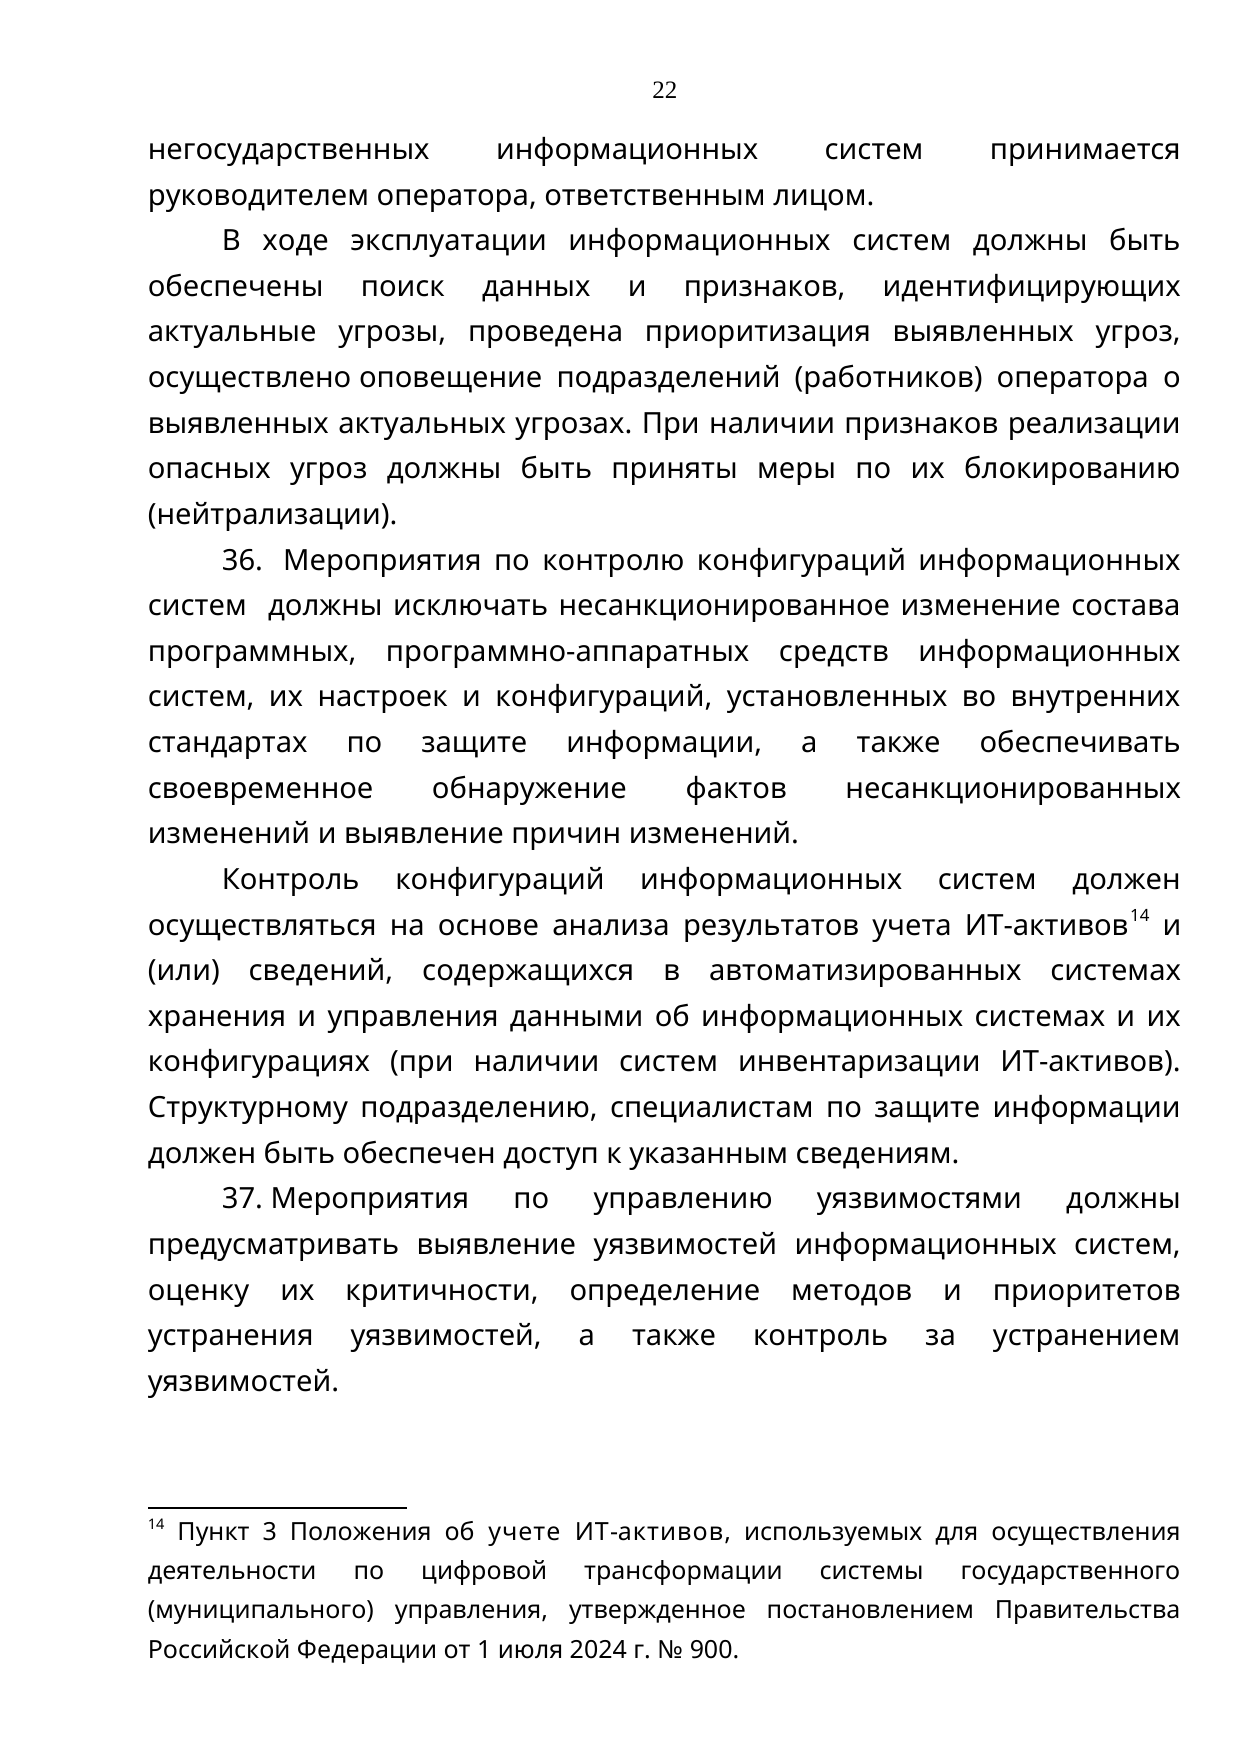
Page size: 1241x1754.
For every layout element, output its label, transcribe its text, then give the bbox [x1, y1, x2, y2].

text 36. Мероприятия по контролю конфигураций информационных систем должны исключать несанкционированное изменение состава программных, программно-аппаратных средств информационных систем, их настроек и конфигураций, установленных во внутренних стандартах по защите информации, а также обеспечивать своевременное обнаружение фактов несанкционированных изменений и выявление причин изменений. [148, 539, 1181, 852]
text 37. Мероприятия по управлению уязвимостями должны предусматривать выявление уязвимостей информационных систем, оценку их критичности, определение методов и приоритетов устранения уязвимостей, а также контроль за устранением уязвимостей. [148, 1177, 1181, 1400]
text В ходе эксплуатации информационных систем должны быть обеспечены поиск данных и признаков, идентифицирующих актуальные угрозы, проведена приоритизация выявленных угроз, осуществлено оповещение подразделений (работников) оператора о выявленных актуальных угрозах. При наличии признаков реализации опасных угроз должны быть приняты меры по их блокированию (нейтрализации). [148, 219, 1181, 533]
text Модель угроз безопасности информации в случае ее разработки должна использоваться в качестве исходных данных для разработки и внедрения мер по защите информации, а также для выбора средств защиты информации и их функциональных возможностей в ходе создания (развития) подсистем защиты информации информационных систем. Решение о необходимости разработки модели угроз безопасности информации в ходе создания негосударственных информационных систем принимается руководителем оператора, ответственным лицом. [148, 128, 1181, 213]
text Контроль конфигураций информационных систем должен осуществляться на основе анализа результатов учета ИТ-активов и (или) сведений, содержащихся в автоматизированных системах хранения и управления данными об информационных системах и их конфигурациях (при наличии систем инвентаризации ИТ-активов). Структурному подразделению, специалистам по защите информации должен быть обеспечен доступ к указанным сведениям. [148, 858, 1181, 1172]
